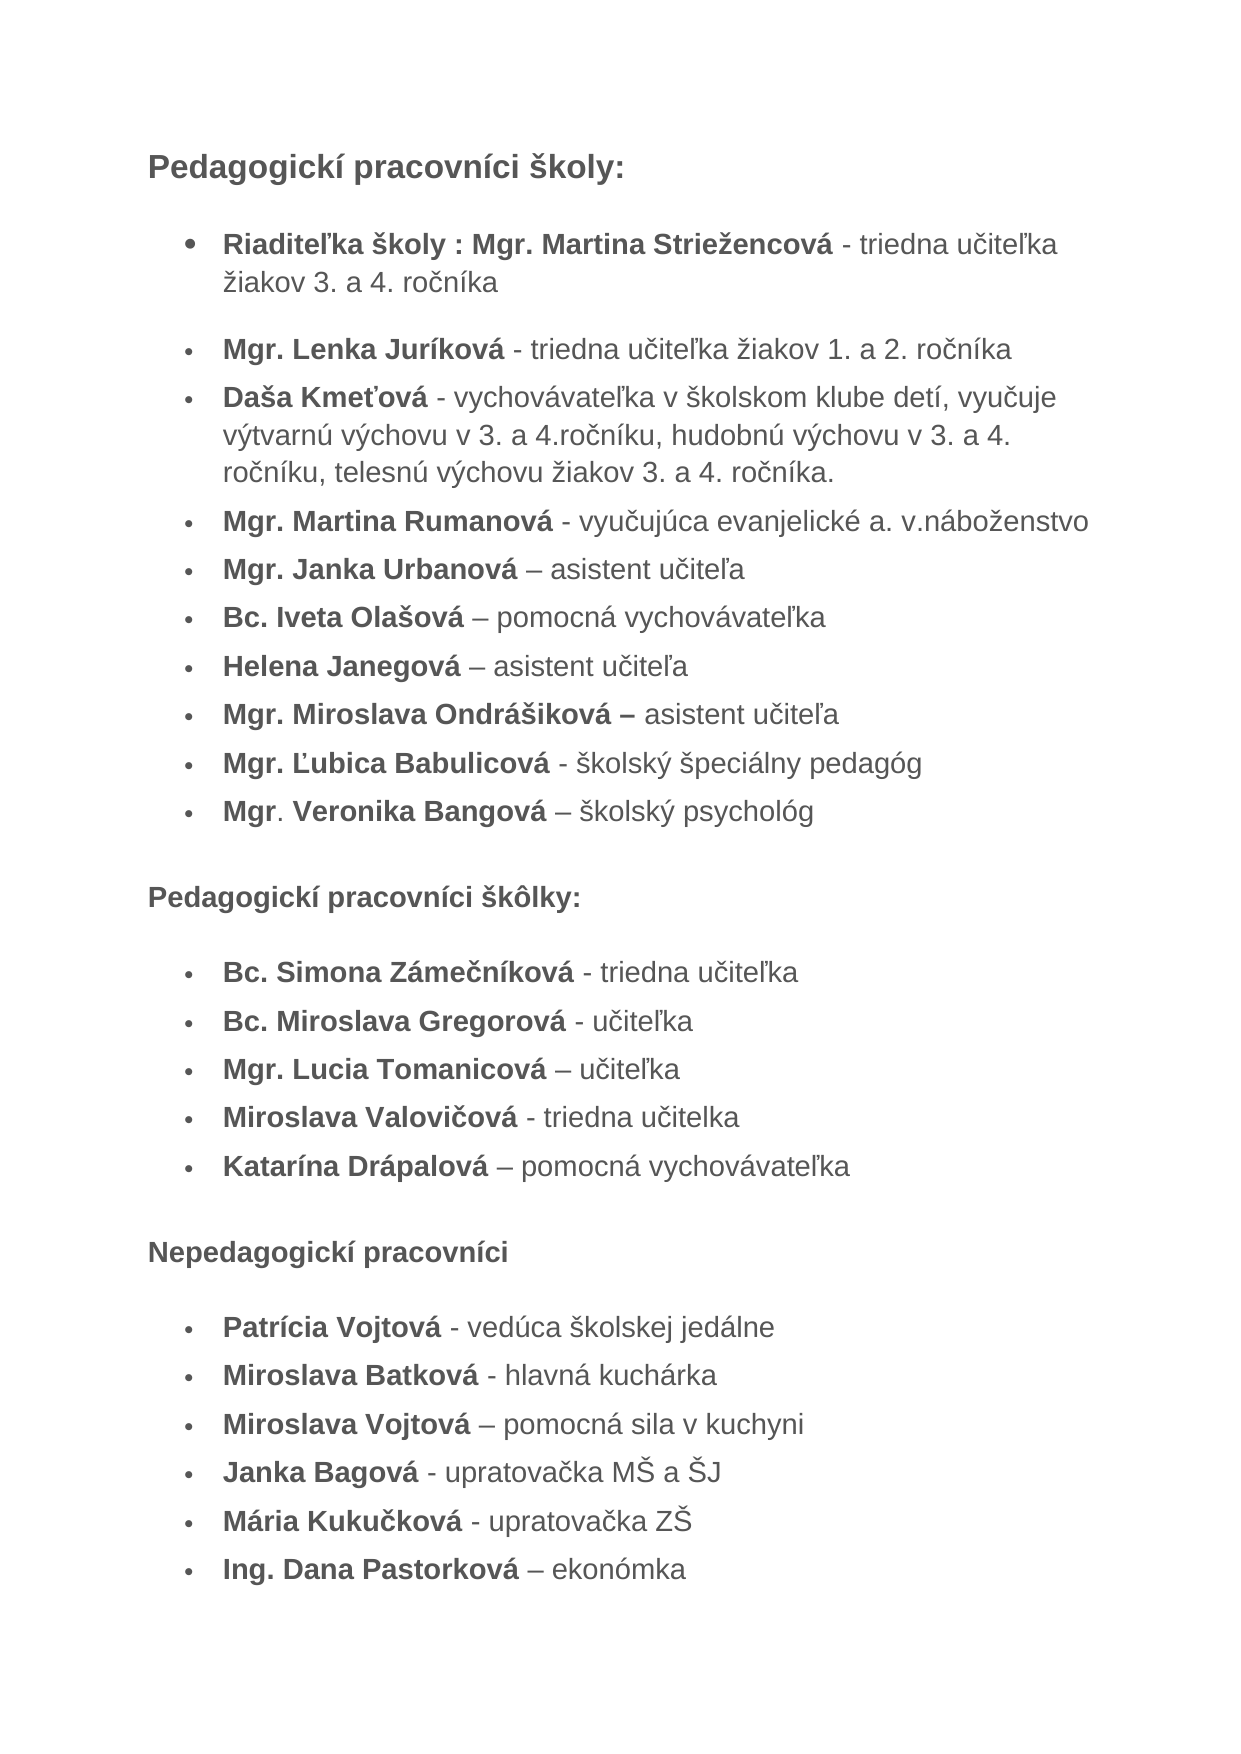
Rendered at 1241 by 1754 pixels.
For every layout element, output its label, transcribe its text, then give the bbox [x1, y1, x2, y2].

list Daša Kmeťová - vychovávateľka v školskom klube detí, vyučuje výtvarnú výchovu v 3. a 4.ročníku, hudobnú výchovu v 3. a 4. ročníku, telesnú výchovu žiakov 3. a 4. ročníka. [185, 376, 1093, 489]
list Mgr. Lucia Tomanicová – učiteľka [185, 1048, 1093, 1086]
list Bc. Iveta Olašová – pomocná vychovávateľka [185, 596, 1093, 634]
list Miroslava Batková - hlavná kuchárka [185, 1354, 1093, 1392]
list Riaditeľka školy : Mgr. Martina Striežencová - triedna učiteľka žiakov 3. a 4. ročníka [185, 223, 1093, 298]
list Mgr. Martina Rumanová - vyučujúca evanjelické a. v.náboženstvo [185, 499, 1093, 537]
text Pedagogickí pracovníci školy: [148, 148, 1093, 186]
text Pedagogickí pracovníci škôlky: [148, 839, 1093, 914]
list Miroslava Vojtová – pomocná sila v kuchyni [185, 1403, 1093, 1440]
text Nepedagogickí pracovníci [148, 1193, 1093, 1268]
list Bc. Miroslava Gregorová - učiteľka [185, 999, 1093, 1037]
list Patrícia Vojtová - vedúca školskej jedálne [185, 1306, 1093, 1343]
list Helena Janegová – asistent učiteľa [185, 645, 1093, 682]
list Katarína Drápalová – pomocná vychovávateľka [185, 1145, 1093, 1182]
list Janka Bagová - upratovačka MŠ a ŠJ [185, 1451, 1093, 1489]
list Miroslava Valovičová - triedna učitelka [185, 1096, 1093, 1134]
list Mgr. Ľubica Babulicová - školský špeciálny pedagóg [185, 742, 1093, 779]
list Mária Kukučková - upratovačka ZŠ [185, 1499, 1093, 1537]
list Mgr. Janka Urbanová – asistent učiteľa [185, 548, 1093, 586]
list Mgr. Veronika Bangová – školský psychológ [185, 790, 1093, 828]
list Ing. Dana Pastorková – ekonómka [185, 1548, 1093, 1586]
list Mgr. Lenka Juríková - triedna učiteľka žiakov 1. a 2. ročníka [185, 328, 1093, 365]
list Mgr. Miroslava Ondrášiková – asistent učiteľa [185, 693, 1093, 731]
list Bc. Simona Zámečníková - triedna učiteľka [185, 951, 1093, 989]
